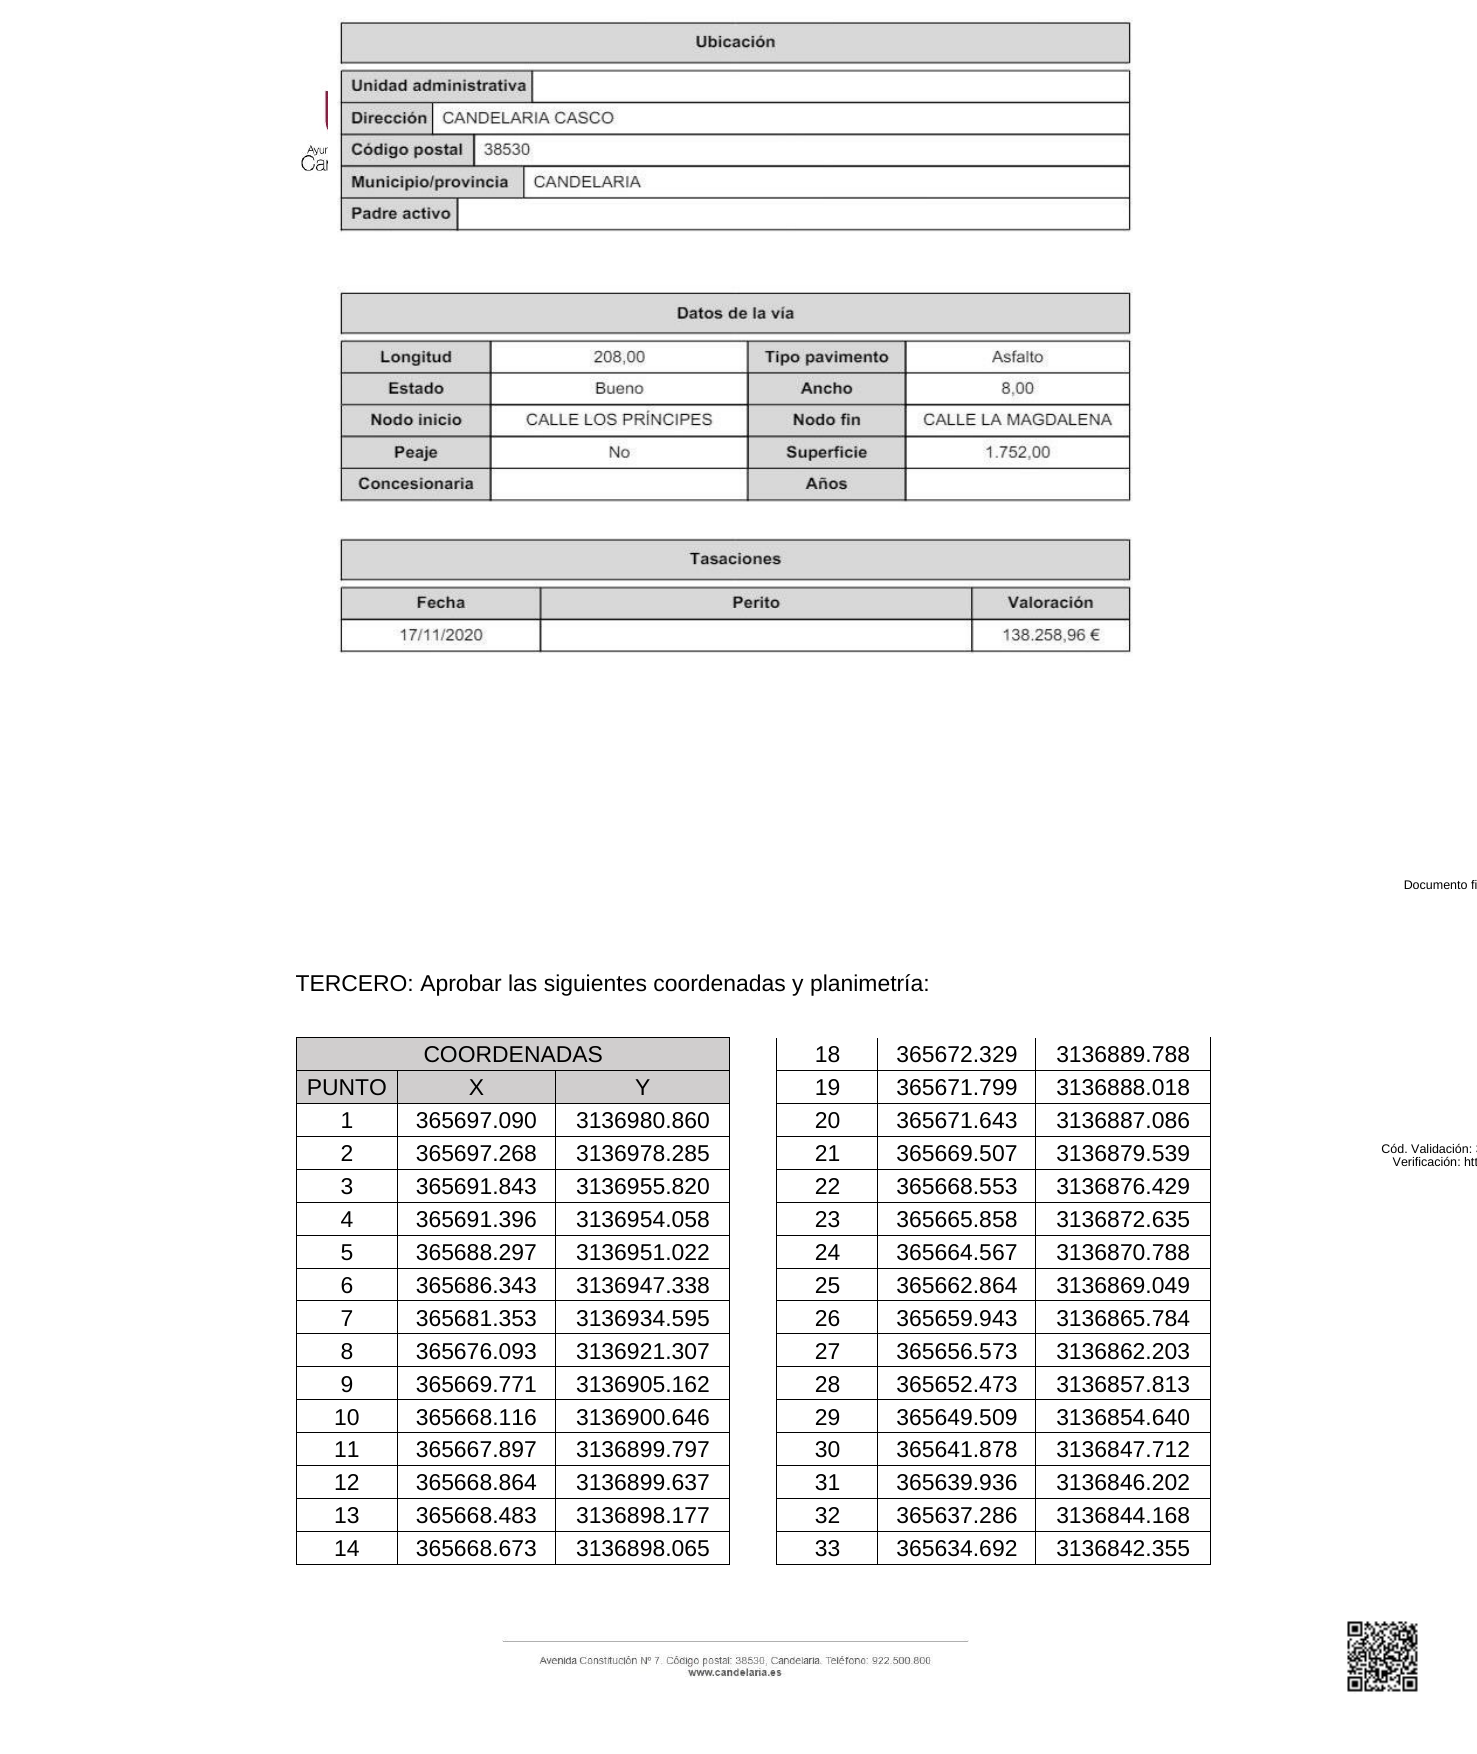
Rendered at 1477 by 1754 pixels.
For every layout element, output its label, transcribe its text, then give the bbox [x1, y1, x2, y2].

table_header COORDENADAS [297, 1038, 729, 1070]
table_cell 26 [777, 1301, 877, 1333]
table_cell 20 [777, 1104, 877, 1136]
table_cell 3136887.086 [1036, 1104, 1210, 1136]
table_cell 3136869.049 [1036, 1269, 1210, 1300]
table_cell 3136951.022 [556, 1236, 729, 1267]
picture [295, 0, 1149, 673]
table_cell 365664.567 [878, 1236, 1035, 1267]
table_cell 3136980.860 [556, 1104, 729, 1136]
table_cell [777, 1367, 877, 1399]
table_cell 3136888.018 [1036, 1071, 1210, 1103]
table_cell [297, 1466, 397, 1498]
table_cell 6 [297, 1269, 397, 1300]
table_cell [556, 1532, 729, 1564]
table_cell 3136865.784 [1036, 1301, 1210, 1333]
table_cell 3 [297, 1170, 397, 1202]
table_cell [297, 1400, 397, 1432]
table_cell 365688.297 [398, 1236, 555, 1267]
table_cell 3136934.595 [556, 1301, 729, 1333]
table_cell 7 [297, 1301, 397, 1333]
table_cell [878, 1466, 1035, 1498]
table_cell 365671.799 [878, 1071, 1035, 1103]
picture [295, 1636, 1181, 1680]
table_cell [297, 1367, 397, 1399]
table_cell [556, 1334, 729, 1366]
table_header 365672.329 [878, 1037, 1036, 1070]
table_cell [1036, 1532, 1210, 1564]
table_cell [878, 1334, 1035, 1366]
table_cell PUNTO [297, 1071, 397, 1103]
table_cell 21 [777, 1137, 877, 1169]
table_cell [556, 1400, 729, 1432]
table_cell 1 [297, 1104, 397, 1136]
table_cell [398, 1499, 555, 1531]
table_cell 25 [777, 1269, 877, 1300]
table_cell 19 [777, 1071, 877, 1103]
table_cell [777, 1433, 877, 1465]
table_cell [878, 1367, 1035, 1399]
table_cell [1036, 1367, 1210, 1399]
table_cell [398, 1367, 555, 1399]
table_cell 3136876.429 [1036, 1170, 1210, 1202]
table_cell 365671.643 [878, 1104, 1035, 1136]
table_cell 365697.090 [398, 1104, 555, 1136]
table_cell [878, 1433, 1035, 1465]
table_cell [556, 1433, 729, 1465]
table_cell 365681.353 [398, 1301, 555, 1333]
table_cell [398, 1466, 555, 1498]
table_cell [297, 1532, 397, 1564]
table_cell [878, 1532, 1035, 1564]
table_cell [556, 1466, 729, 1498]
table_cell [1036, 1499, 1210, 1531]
table_cell 365668.553 [878, 1170, 1035, 1202]
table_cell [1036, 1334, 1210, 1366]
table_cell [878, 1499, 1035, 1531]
table_cell 365669.507 [878, 1137, 1035, 1169]
table_cell 365686.343 [398, 1269, 555, 1300]
table_header [730, 1037, 777, 1564]
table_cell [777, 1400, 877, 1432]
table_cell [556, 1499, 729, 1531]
table_cell 3136955.820 [556, 1170, 729, 1202]
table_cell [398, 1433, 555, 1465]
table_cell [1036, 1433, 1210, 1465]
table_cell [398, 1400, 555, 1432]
table_cell X [398, 1071, 555, 1103]
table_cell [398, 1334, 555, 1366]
table_cell 365659.943 [878, 1301, 1035, 1333]
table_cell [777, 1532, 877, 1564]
table_cell 24 [777, 1236, 877, 1267]
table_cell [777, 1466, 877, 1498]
table_header 18 [777, 1037, 877, 1070]
table_cell 365662.864 [878, 1269, 1035, 1300]
table_cell 3136978.285 [556, 1137, 729, 1169]
table_cell 2 [297, 1137, 397, 1169]
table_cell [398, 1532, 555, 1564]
table_header 3136889.788 [1036, 1037, 1210, 1070]
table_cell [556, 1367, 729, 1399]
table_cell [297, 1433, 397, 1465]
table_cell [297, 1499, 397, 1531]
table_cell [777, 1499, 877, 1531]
table_cell 22 [777, 1170, 877, 1202]
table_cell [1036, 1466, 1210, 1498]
table_cell 3136879.539 [1036, 1137, 1210, 1169]
table_cell 5 [297, 1236, 397, 1267]
table_cell 365691.843 [398, 1170, 555, 1202]
table_cell Y [556, 1071, 729, 1103]
table_cell 3136872.635 [1036, 1203, 1210, 1234]
picture [1346, 1620, 1420, 1694]
table_cell 3136870.788 [1036, 1236, 1210, 1267]
table_cell 4 [297, 1203, 397, 1234]
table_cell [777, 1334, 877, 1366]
table_cell 365691.396 [398, 1203, 555, 1234]
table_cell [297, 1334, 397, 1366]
table_cell 23 [777, 1203, 877, 1234]
table_cell 3136954.058 [556, 1203, 729, 1234]
text TERCERO: Aprobar las siguientes coordenadas y planimetría: [295, 970, 1036, 996]
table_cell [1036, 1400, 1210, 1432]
table_cell 3136947.338 [556, 1269, 729, 1300]
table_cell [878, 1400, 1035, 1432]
table_cell 365665.858 [878, 1203, 1035, 1234]
table_cell 365697.268 [398, 1137, 555, 1169]
